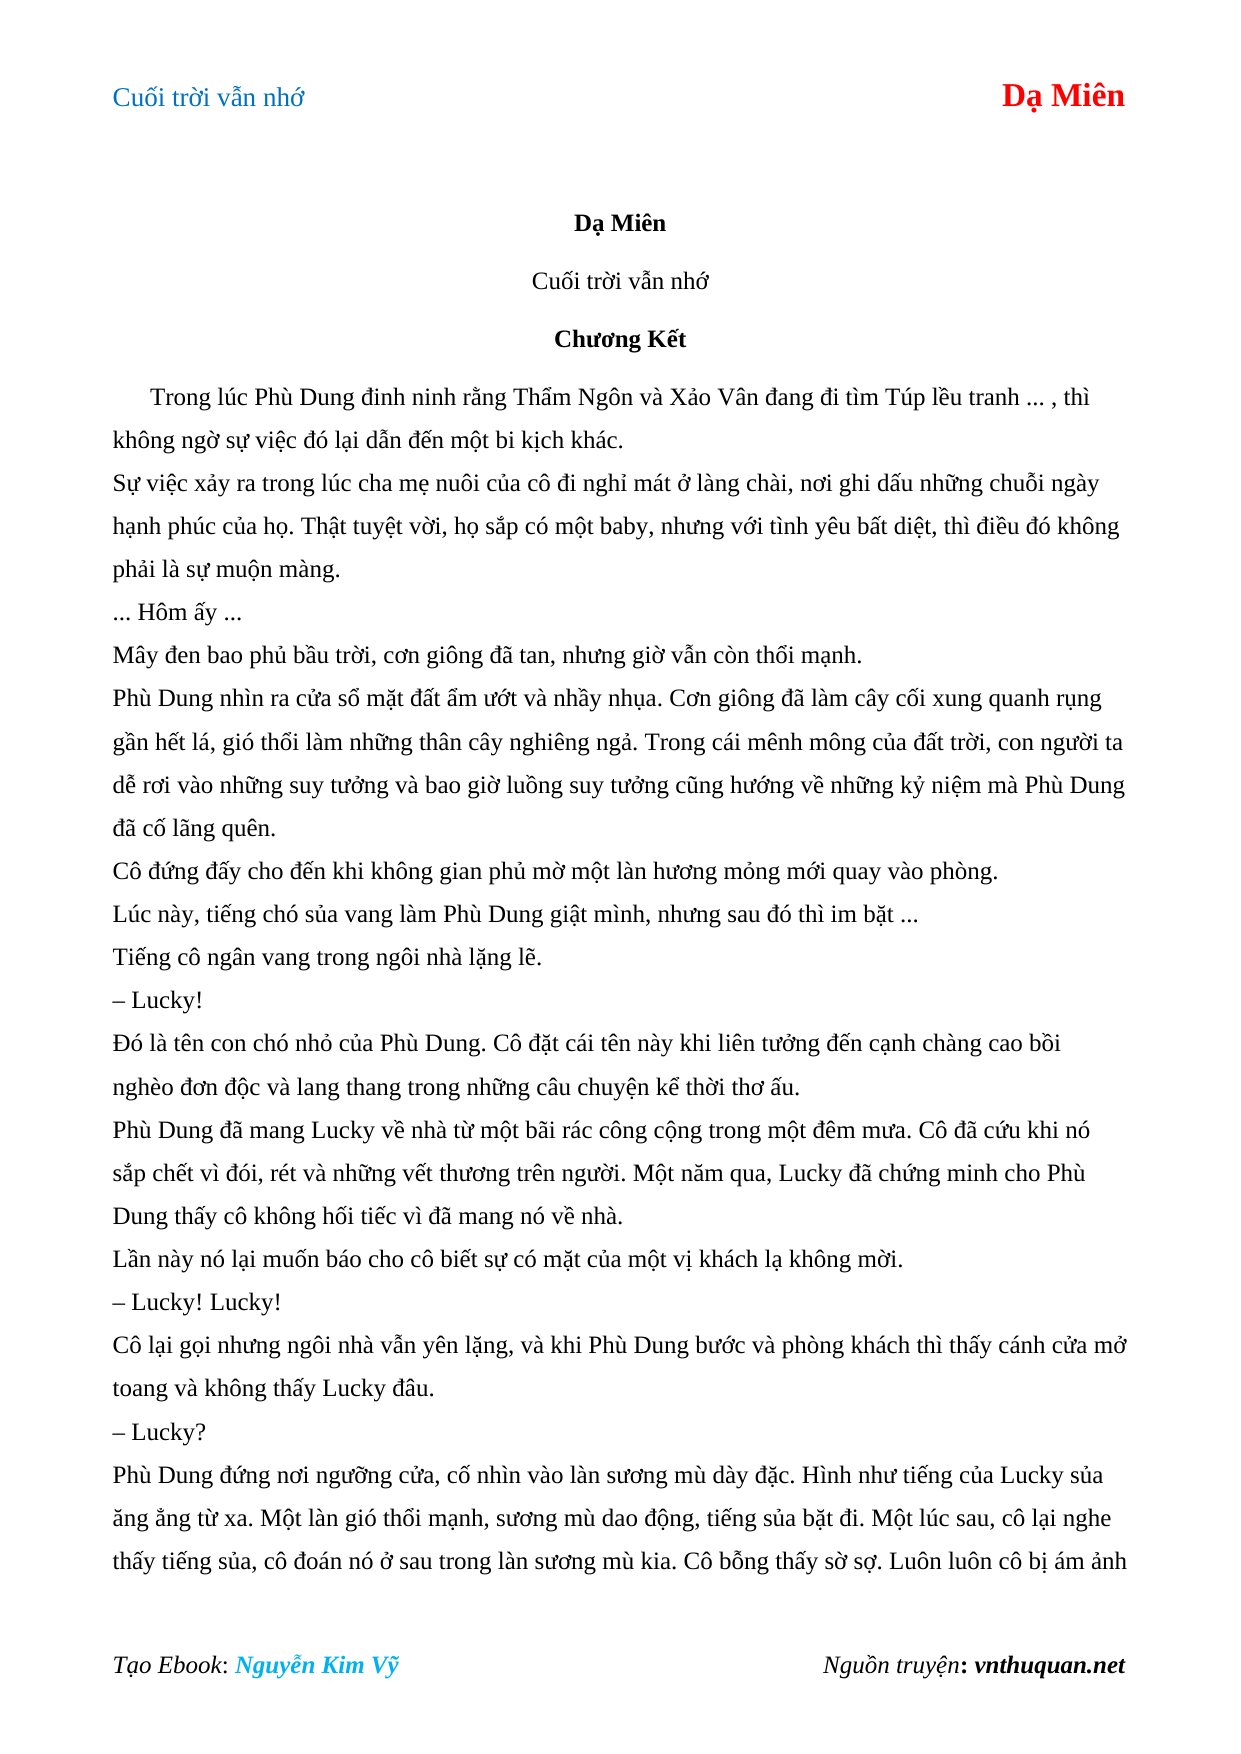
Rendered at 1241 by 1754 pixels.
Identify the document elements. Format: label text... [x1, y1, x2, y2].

text Chương Kết [112, 324, 1128, 352]
text Cuối trời vẫn nhớ [112, 266, 1128, 294]
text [112, 382, 1128, 1575]
text Dạ Miên [112, 208, 1128, 237]
